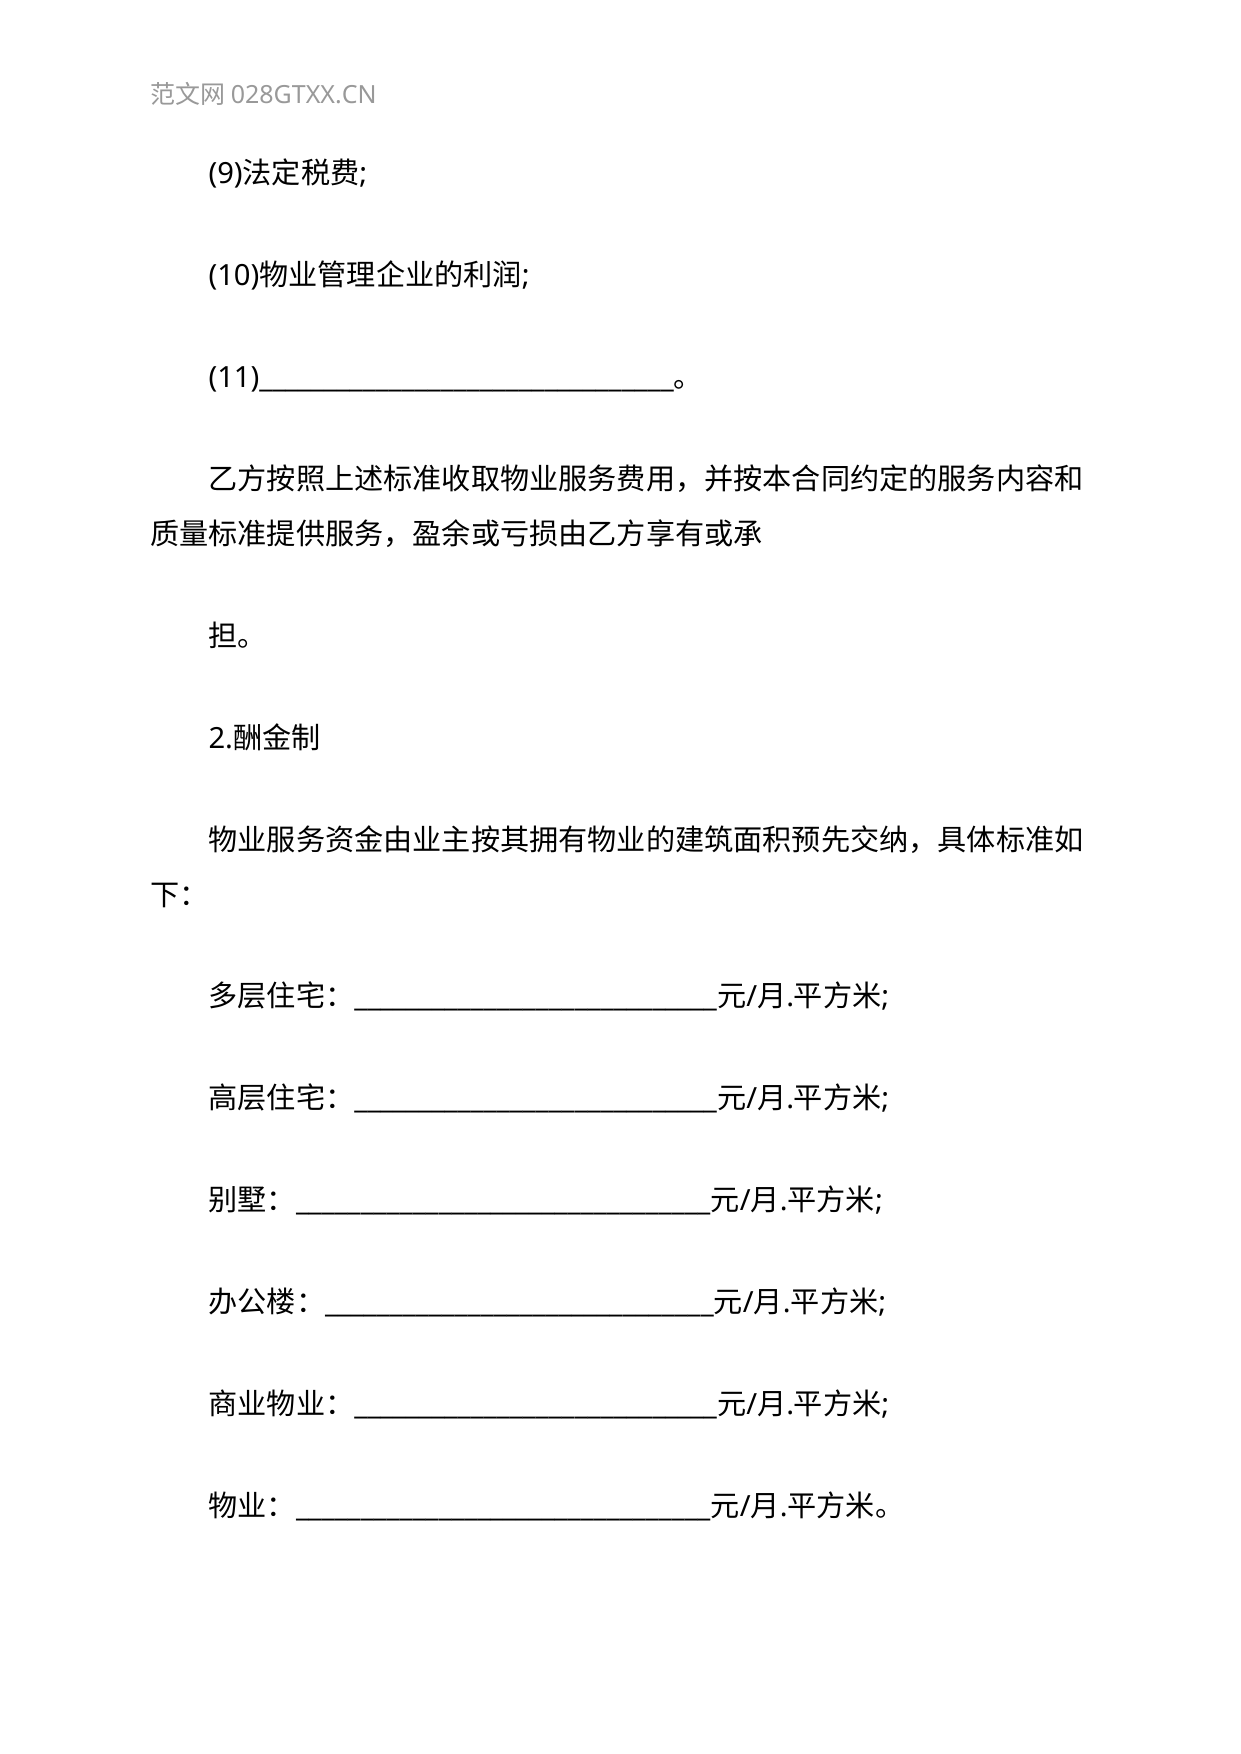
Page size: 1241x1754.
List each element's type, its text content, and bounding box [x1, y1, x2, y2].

text 2.酬金制 [150, 714, 1090, 757]
text (10)物业管理企业的利润; [150, 252, 1090, 294]
text 多层住宅：____________________________元/月.平方米; [150, 973, 1090, 1015]
text 乙方按照上述标准收取物业服务费用，并按本合同约定的服务内容和质量标准提供服务，盈余或亏损由乙方享有或承 [150, 456, 1090, 553]
text 商业物业：____________________________元/月.平方米; [150, 1381, 1090, 1423]
text 物业服务资金由业主按其拥有物业的建筑面积预先交纳，具体标准如下： [150, 816, 1090, 913]
text 物业：________________________________元/月.平方米。 [150, 1483, 1090, 1525]
text 担。 [150, 613, 1090, 655]
text 高层住宅：____________________________元/月.平方米; [150, 1075, 1090, 1117]
text (9)法定税费; [150, 150, 1090, 192]
text 别墅：________________________________元/月.平方米; [150, 1177, 1090, 1219]
text (11)________________________________。 [150, 354, 1090, 396]
text 办公楼：______________________________元/月.平方米; [150, 1279, 1090, 1321]
